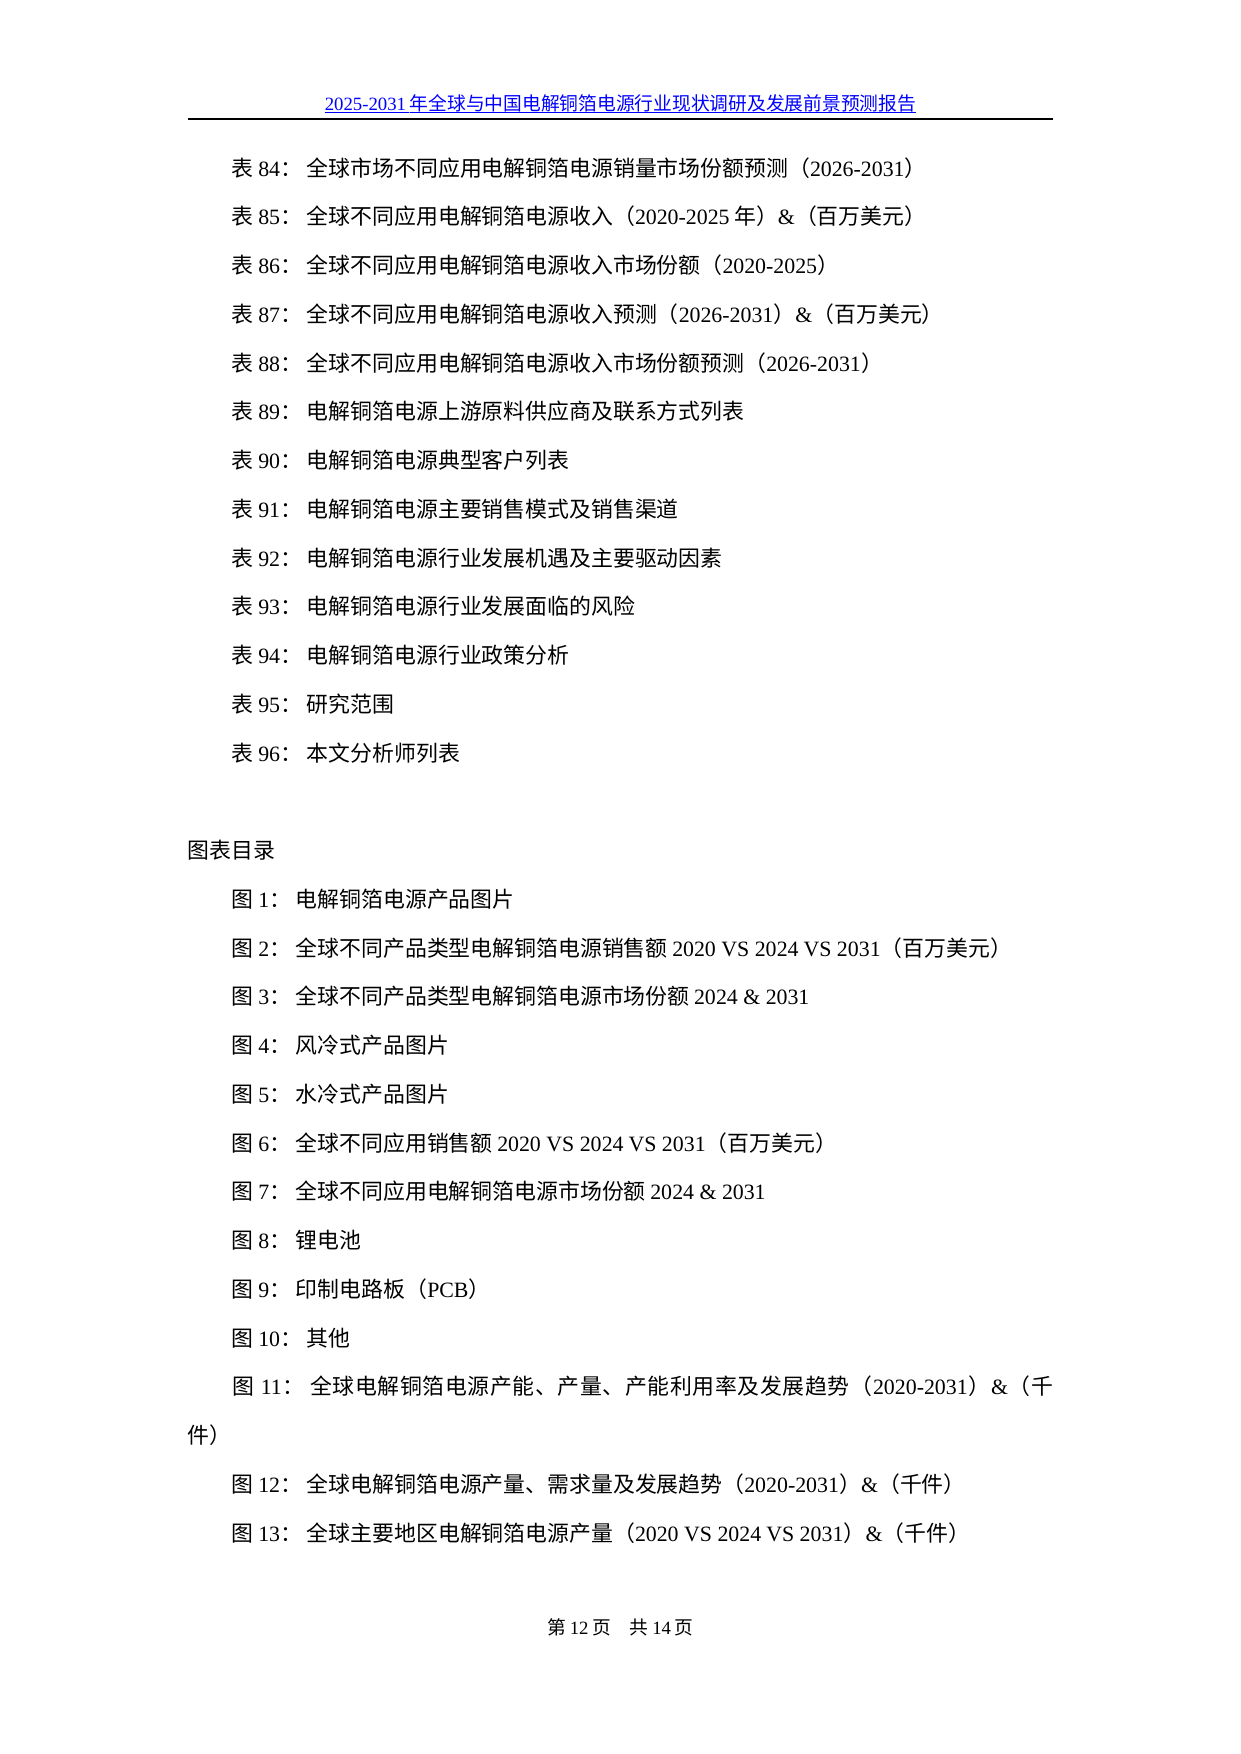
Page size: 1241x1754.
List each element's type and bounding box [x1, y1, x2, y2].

text [187, 150, 1053, 1548]
